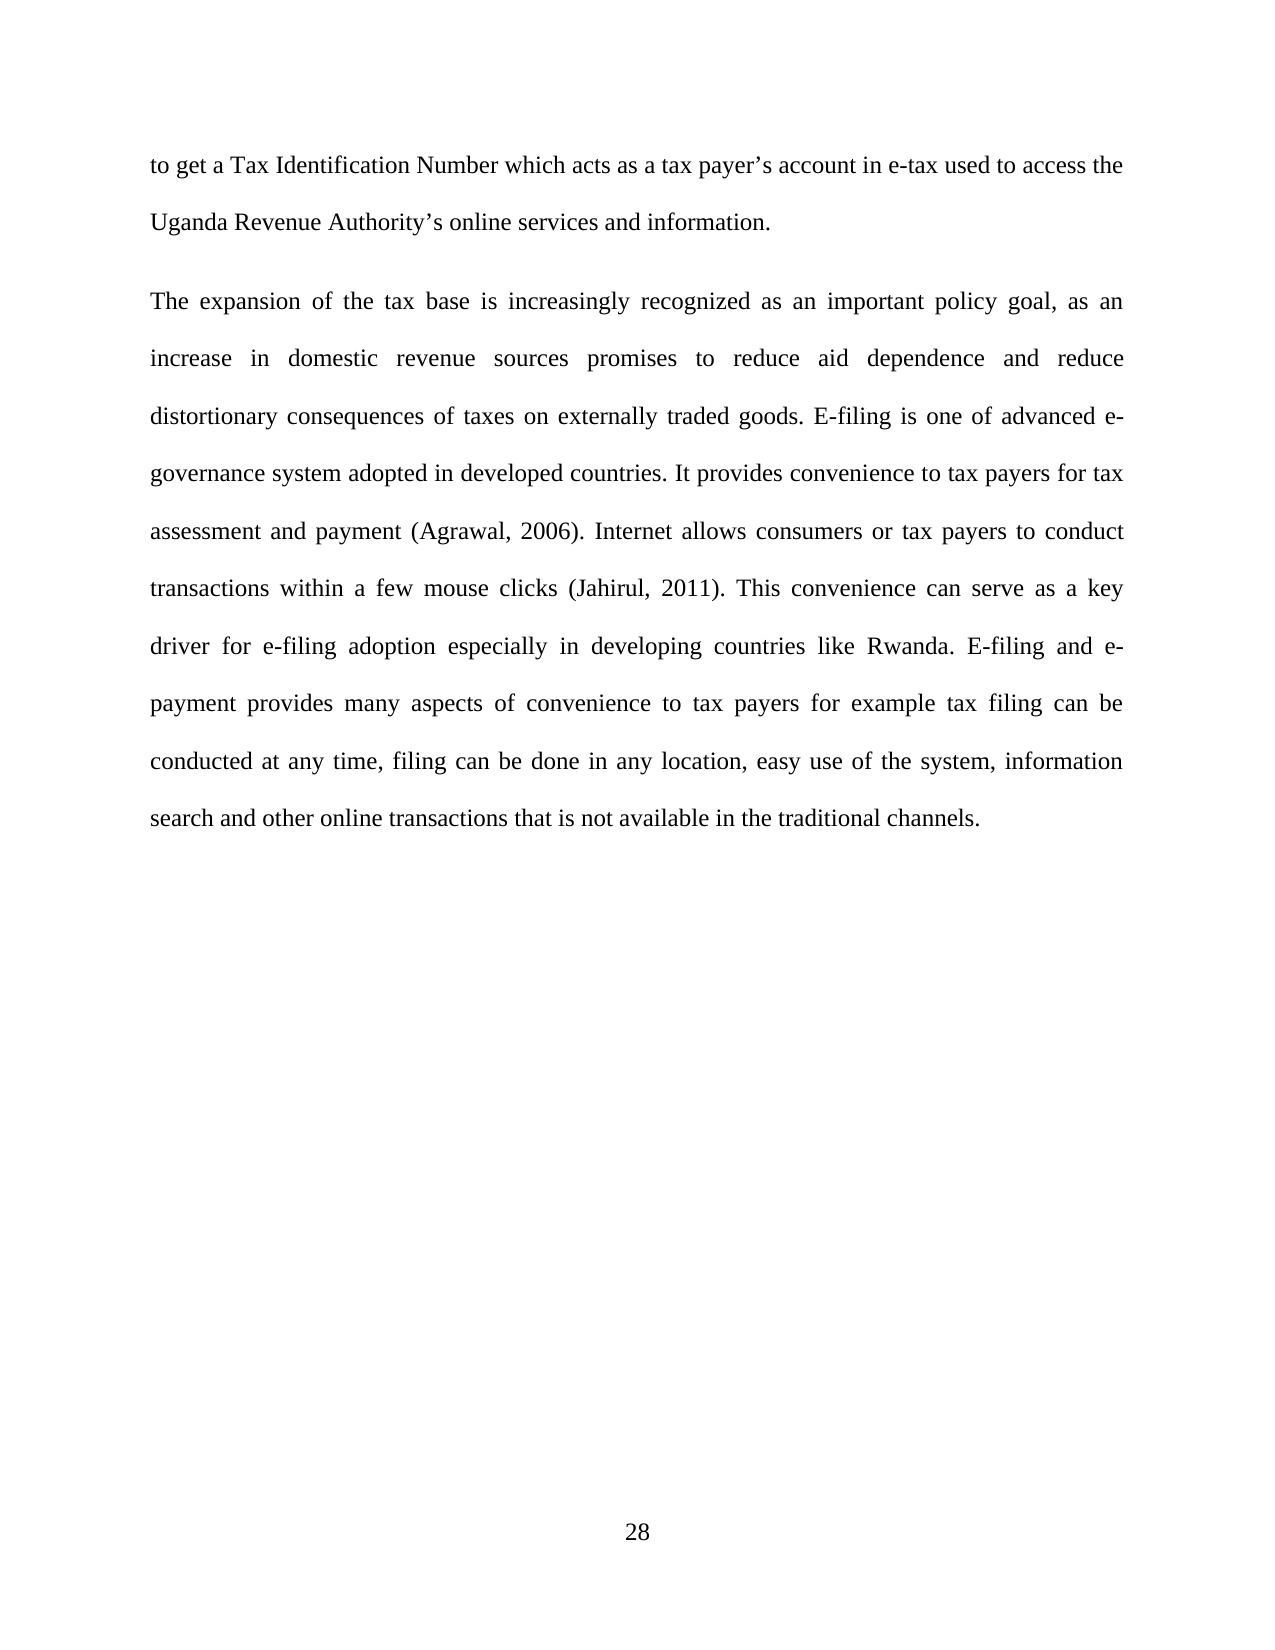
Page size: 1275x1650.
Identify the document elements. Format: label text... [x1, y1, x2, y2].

text The expansion of the tax base is increasingly recognized as an important policy goal, as an increase in domestic revenue sources promises to reduce aid dependence and reduce distortionary consequences of taxes on externally traded goods. E-filing is one of advanced e-governance system adopted in developed countries. It provides convenience to tax payers for tax assessment and payment (Agrawal, 2006). Internet allows consumers or tax payers to conduct transactions within a few mouse clicks (Jahirul, 2011). This convenience can serve as a key driver for e-filing adoption especially in developing countries like Rwanda. E-filing and e-payment provides many aspects of convenience to tax payers for example tax filing can be conducted at any time, filing can be done in any location, easy use of the system, information search and other online transactions that is not available in the traditional channels. [150, 286, 1125, 832]
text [150, 150, 1125, 236]
